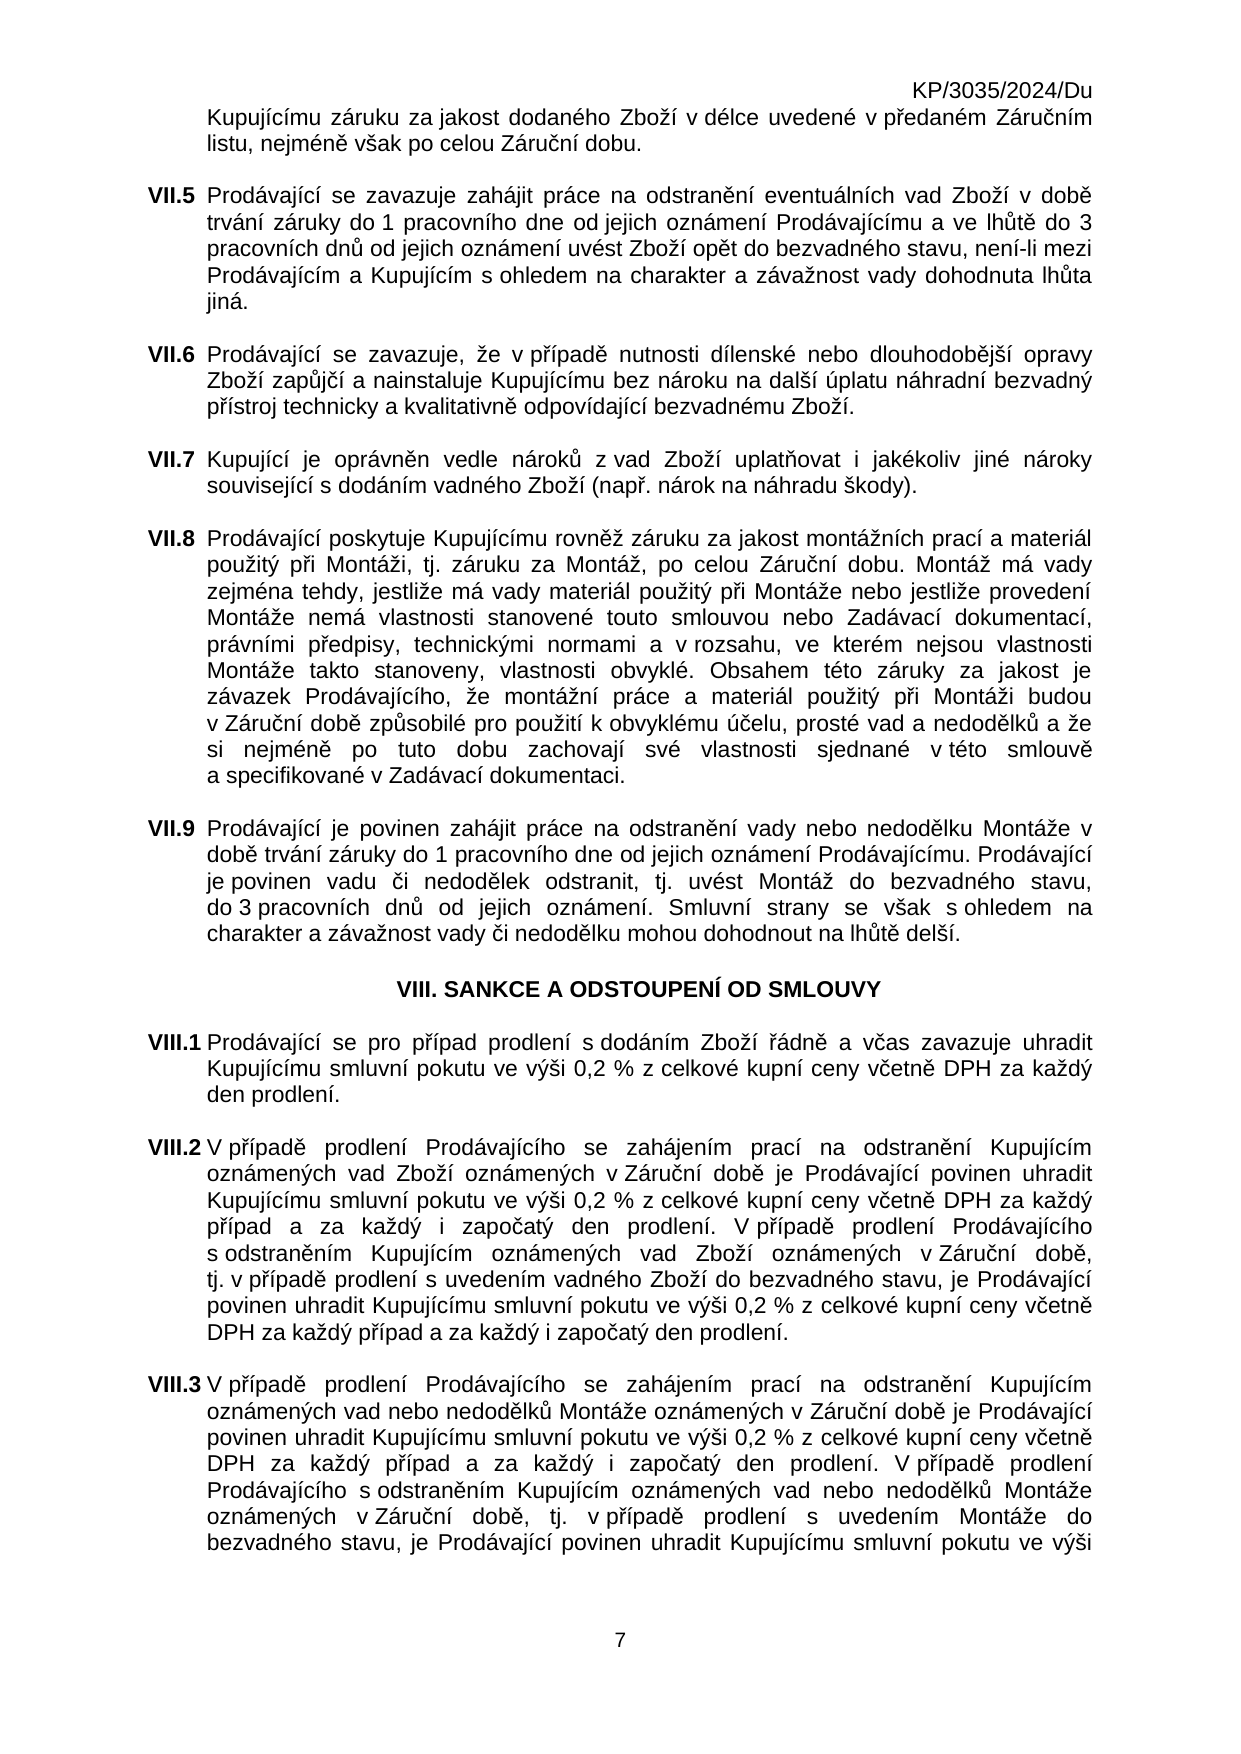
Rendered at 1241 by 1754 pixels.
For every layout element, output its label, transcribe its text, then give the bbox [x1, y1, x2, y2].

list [148, 1371, 1093, 1556]
list Prodávající poskytuje Kupujícímu rovněž záruku za jakost montážních prací a materiál použitý při Montáži, tj. záruku za Montáž, po celou Záruční dobu. Montáž má vady zejména tehdy, jestliže má vady materiál použitý při Montáže nebo jestliže provedení Montáže nemá vlastnosti stanovené touto smlouvou nebo Zadávací dokumentací, právními předpisy, technickými normami a v rozsahu, ve kterém nejsou vlastnosti Montáže takto stanoveny, vlastnosti obvyklé. Obsahem této záruky za jakost je závazek Prodávajícího, že montážní práce a materiál použitý při Montáži budou v Záruční době způsobilé pro použití k obvyklému účelu, prosté vad a nedodělků a že si nejméně po tuto dobu zachovají své vlastnosti sjednané v této smlouvě a specifikované v Zadávací dokumentaci. [148, 525, 1093, 789]
text Prodávající se pro případ prodlení s dodáním Zboží řádně a včas zavazuje uhradit Kupujícímu smluvní pokutu ve výši 0,2 % z celkové kupní ceny včetně DPH za každý den prodlení. [148, 1029, 1093, 1108]
list V případě prodlení Prodávajícího se zahájením prací na odstranění Kupujícím oznámených vad Zboží oznámených v Záruční době je Prodávající povinen uhradit Kupujícímu smluvní pokutu ve výši 0,2 % z celkové kupní ceny včetně DPH za každý případ a za každý i započatý den prodlení. V případě prodlení Prodávajícího s odstraněním Kupujícím oznámených vad Zboží oznámených v Záruční době, tj. v případě prodlení s uvedením vadného Zboží do bezvadného stavu, je Prodávající povinen uhradit Kupujícímu smluvní pokutu ve výši 0,2 % z celkové kupní ceny včetně DPH za každý případ a za každý i započatý den prodlení. [148, 1134, 1093, 1345]
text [148, 103, 1093, 156]
text Prodávající je povinen zahájit práce na odstranění vady nebo nedodělku Montáže v době trvání záruky do 1 pracovního dne od jejich oznámení Prodávajícímu. Prodávající je povinen vadu či nedodělek odstranit, tj. uvést Montáž do bezvadného stavu, do 3 pracovních dnů od jejich oznámení. Smluvní strany se však s ohledem na charakter a závažnost vady či nedodělku mohou dohodnout na lhůtě delší. [148, 815, 1093, 947]
text Prodávající se zavazuje, že v případě nutnosti dílenské nebo dlouhodobější opravy Zboží zapůjčí a nainstaluje Kupujícímu bez nároku na další úplatu náhradní bezvadný přístroj technicky a kvalitativně odpovídající bezvadnému Zboží. [148, 341, 1093, 420]
text Kupující je oprávněn vedle nároků z vad Zboží uplatňovat i jakékoliv jiné nároky související s dodáním vadného Zboží (např. nárok na náhradu škody). [148, 446, 1093, 499]
subtitle Sankce a odstoupení od smlouvy [185, 973, 1093, 1002]
text Prodávající se zavazuje zahájit práce na odstranění eventuálních vad Zboží v době trvání záruky do 1 pracovního dne od jejich oznámení Prodávajícímu a ve lhůtě do 3 pracovních dnů od jejich oznámení uvést Zboží opět do bezvadného stavu, není-li mezi Prodávajícím a Kupujícím s ohledem na charakter a závažnost vady dohodnuta lhůta jiná. [148, 182, 1093, 314]
